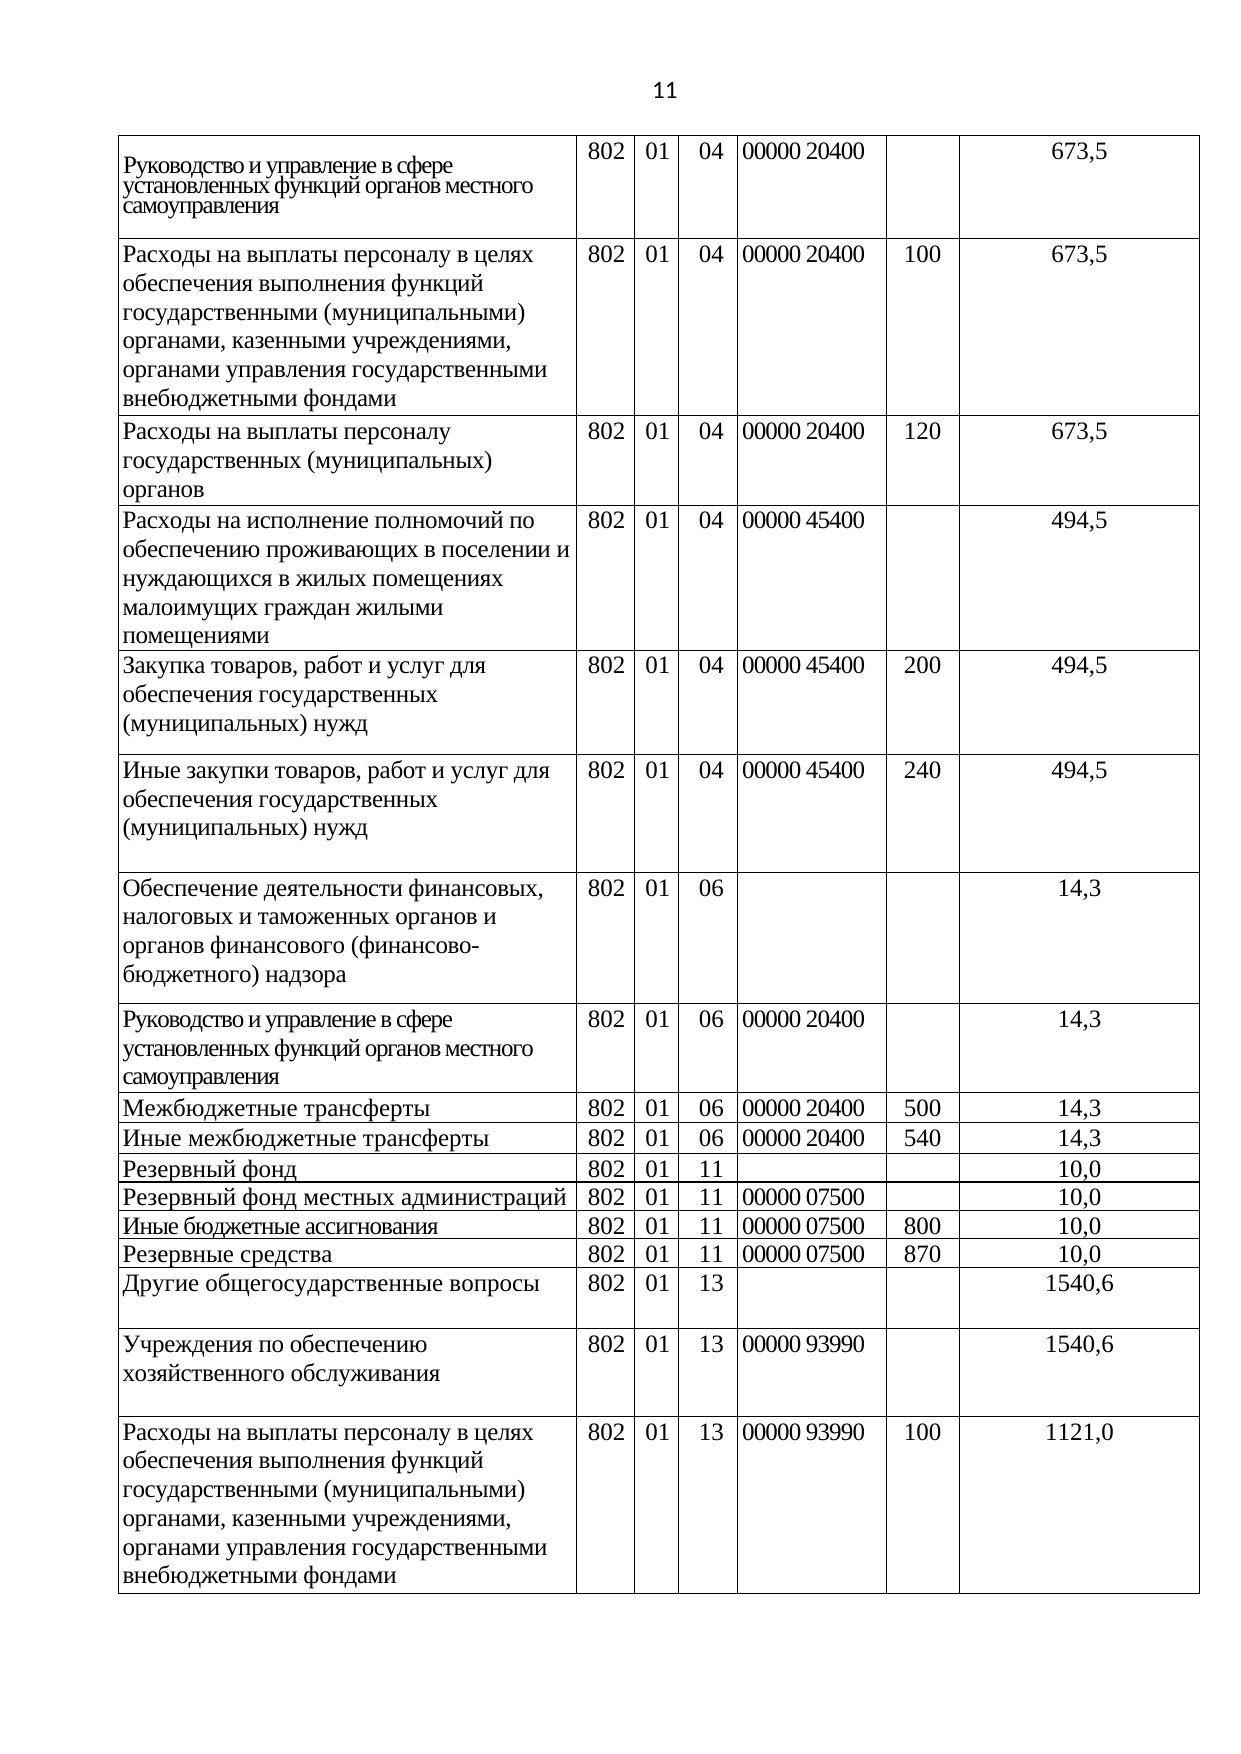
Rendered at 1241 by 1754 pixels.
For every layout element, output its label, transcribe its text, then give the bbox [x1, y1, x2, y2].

table_cell 00000 20400 [738, 239, 886, 415]
table_cell 120 [887, 416, 959, 504]
table_cell 00000 45400 [738, 506, 886, 649]
table_cell 802 [577, 651, 634, 754]
table_cell 01 [635, 416, 678, 504]
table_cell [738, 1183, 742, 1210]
table_cell 01 [635, 1004, 678, 1092]
table_cell 14,3 [960, 1123, 1199, 1153]
table_cell Межбюджетные трансферты [119, 1093, 576, 1122]
table_cell [955, 1154, 959, 1181]
table_cell 802 [577, 136, 634, 238]
table_cell 06 [679, 1004, 737, 1092]
table_cell 802 [577, 416, 634, 504]
table_cell 14,3 [960, 873, 1199, 1003]
table_cell 1540,6 [960, 1329, 1199, 1416]
table_cell 494,5 [960, 755, 1199, 872]
table_cell 802 [577, 1004, 634, 1092]
table_cell 1121,0 [960, 1417, 1199, 1593]
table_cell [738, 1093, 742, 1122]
table_cell 673,5 [960, 239, 1199, 415]
table_cell 13 [679, 1417, 737, 1593]
table_cell 06 [679, 1123, 737, 1153]
table_cell Расходы на выплаты персоналу государственных (муниципальных) органов [119, 416, 576, 504]
table_cell 00000 20400 [738, 416, 886, 504]
table_cell 673,5 [960, 416, 1199, 504]
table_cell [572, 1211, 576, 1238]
table_cell 494,5 [960, 506, 1199, 649]
table_cell 240 [887, 755, 959, 872]
table_cell 802 [577, 239, 634, 415]
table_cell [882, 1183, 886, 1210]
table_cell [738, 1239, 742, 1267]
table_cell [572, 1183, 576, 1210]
table_cell [882, 1154, 886, 1181]
table_cell 13 [679, 1268, 737, 1328]
table_cell Иные закупки товаров, работ и услуг для обеспечения государственных (муниципальных) нужд [119, 755, 576, 872]
table_cell Учреждения по обеспечению хозяйственного обслуживания [119, 1329, 576, 1416]
table_cell 01 [635, 1329, 678, 1416]
table_cell 00000 20400 [738, 136, 886, 238]
table_cell 00000 20400 [738, 1123, 886, 1153]
table_cell 802 [577, 1329, 634, 1416]
table_cell 04 [679, 416, 737, 504]
table_cell [738, 873, 886, 1003]
table_cell 673,5 [960, 136, 1199, 238]
table_cell [738, 1154, 742, 1181]
table_cell 04 [679, 136, 737, 238]
table_cell [738, 1268, 886, 1328]
table_cell 540 [887, 1123, 959, 1153]
table_cell 01 [635, 1268, 678, 1328]
table_cell 13 [679, 1329, 737, 1416]
table_cell 00000 93990 [738, 1329, 886, 1416]
table_cell 04 [679, 239, 737, 415]
table_cell [887, 1004, 959, 1092]
table_cell 200 [887, 651, 959, 754]
table_cell [887, 873, 959, 1003]
table_cell 01 [635, 1417, 678, 1593]
table_cell 04 [679, 506, 737, 649]
table_cell Руководство и управление в сфере установленных функций органов местного самоуправления [119, 136, 576, 238]
table_cell 100 [887, 239, 959, 415]
table_cell 01 [635, 755, 678, 872]
table_cell 802 [577, 506, 634, 649]
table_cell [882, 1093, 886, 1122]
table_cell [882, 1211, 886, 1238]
table_cell 01 [635, 651, 678, 754]
table_cell 01 [635, 506, 678, 649]
table_cell 00000 45400 [738, 651, 886, 754]
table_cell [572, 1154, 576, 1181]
table_cell 802 [577, 1123, 634, 1153]
table_cell 00000 20400 [738, 1004, 886, 1092]
table_cell 01 [635, 239, 678, 415]
table_cell [955, 1183, 959, 1210]
table_cell 802 [577, 1417, 634, 1593]
table_cell 01 [635, 136, 678, 238]
table_cell [887, 1329, 959, 1416]
table_cell 04 [679, 651, 737, 754]
table_cell [887, 136, 959, 238]
table_cell Руководство и управление в сфере установленных функций органов местного самоуправления [119, 1004, 576, 1092]
table_cell 00000 93990 [738, 1417, 886, 1593]
table_cell Закупка товаров, работ и услуг для обеспечения государственных (муниципальных) нужд [119, 651, 576, 754]
table_cell 100 [887, 1417, 959, 1593]
table_cell 802 [577, 1268, 634, 1328]
table_cell 04 [679, 755, 737, 872]
table_cell [887, 1268, 959, 1328]
table_cell 00000 45400 [738, 755, 886, 872]
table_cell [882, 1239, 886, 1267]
table_cell 802 [577, 755, 634, 872]
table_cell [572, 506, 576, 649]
table_cell 802 [577, 873, 634, 1003]
table_cell [887, 506, 959, 649]
table_cell Другие общегосударственные вопросы [119, 1268, 576, 1328]
table_cell 01 [635, 1123, 678, 1153]
table_cell 494,5 [960, 651, 1199, 754]
table_cell Иные межбюджетные трансферты [119, 1123, 576, 1153]
table_cell Обеспечение деятельности финансовых, налоговых и таможенных органов и органов финансового (финансово-бюджетного) надзора [119, 873, 576, 1003]
table_cell 06 [679, 873, 737, 1003]
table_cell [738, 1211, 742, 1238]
table_cell 14,3 [960, 1004, 1199, 1092]
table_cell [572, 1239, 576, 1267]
table_cell 01 [635, 873, 678, 1003]
table_cell 1540,6 [960, 1268, 1199, 1328]
